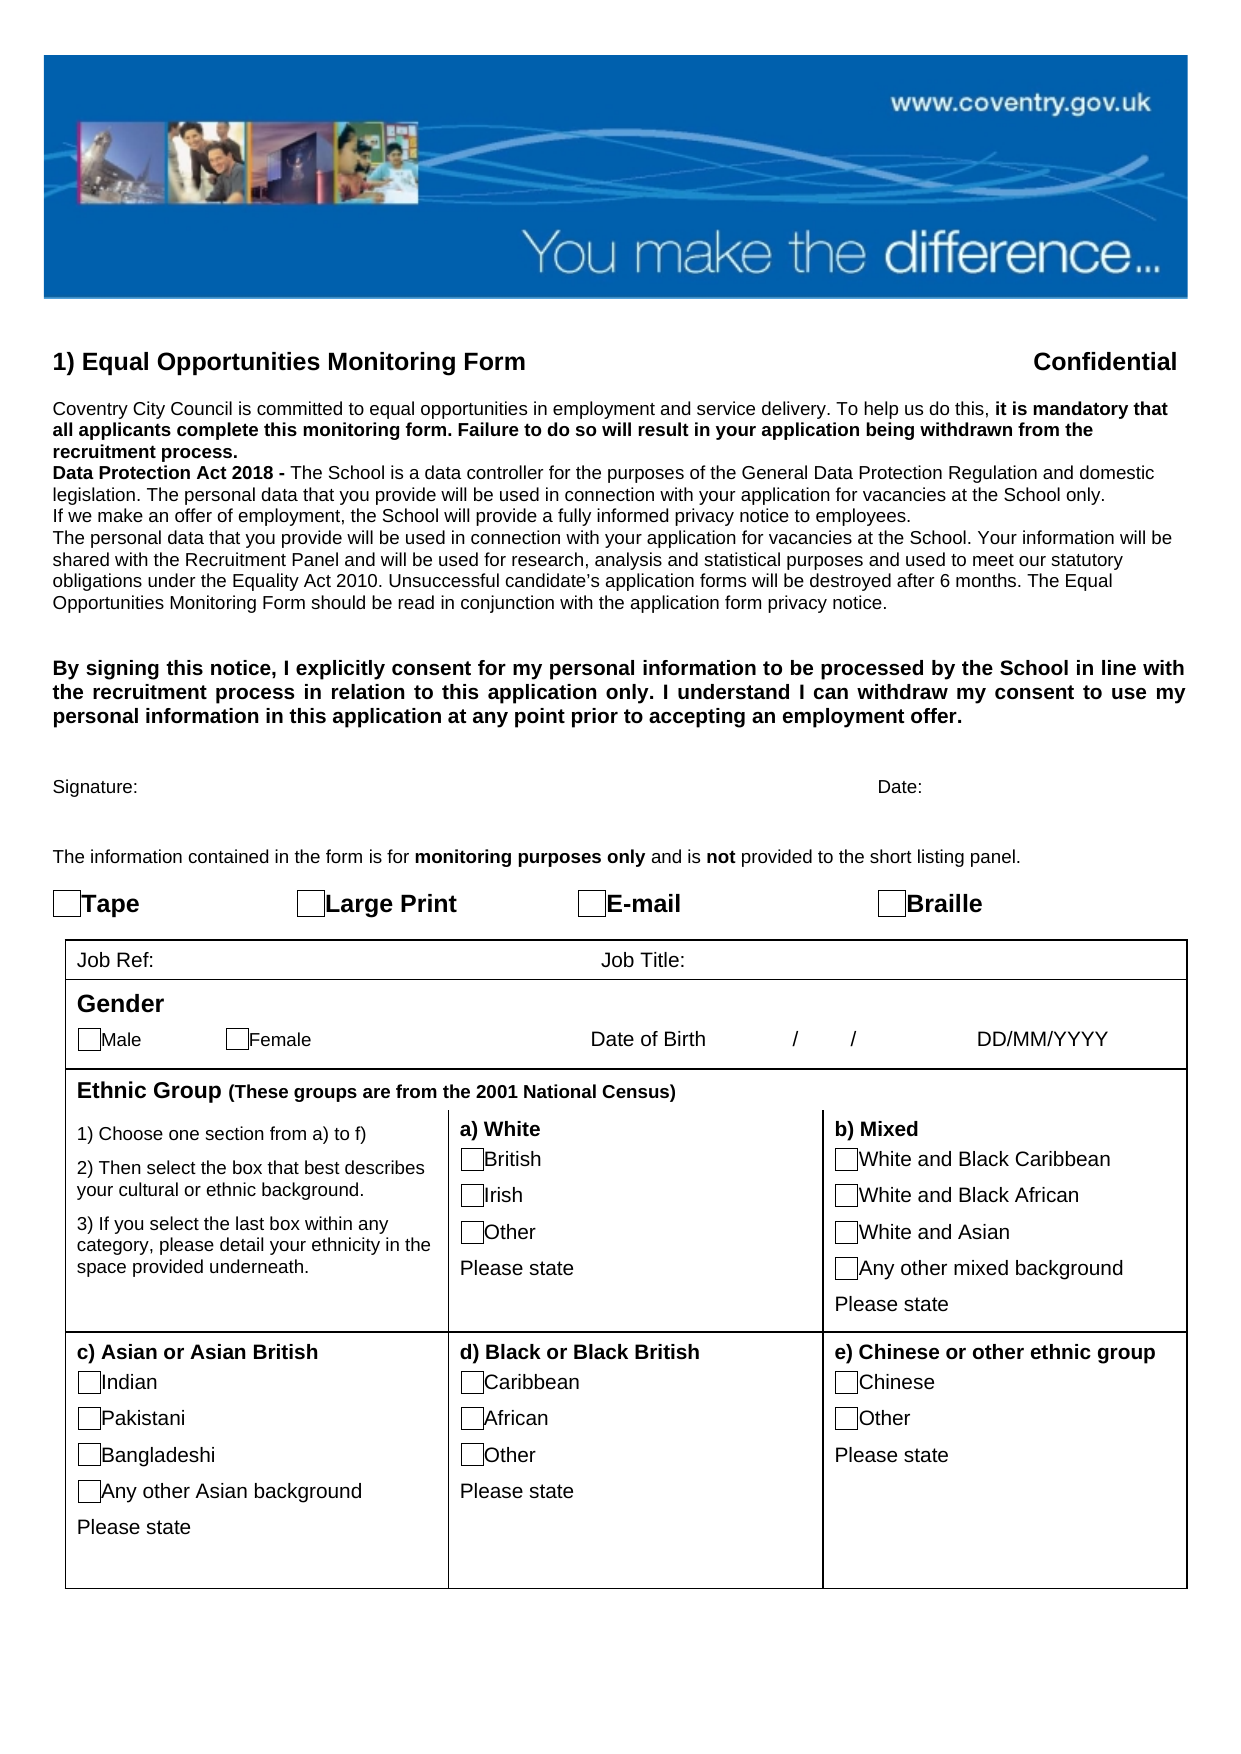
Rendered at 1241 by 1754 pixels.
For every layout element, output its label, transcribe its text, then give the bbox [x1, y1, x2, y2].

picture [43, 55, 1188, 299]
table_cell 1) Choose one section from a) to f) 2) Then select the box that best describes your cultural or ethnic background. 3) If you select the last box within any category, please detail your ethnicity in the space provided underneath. [66, 1110, 448, 1331]
table_cell e) Chinese or other ethnic group Chinese Other Please state [824, 1333, 1186, 1588]
text The personal data that you provide will be used in connection with your application for vacancies at the School. Your information will be shared with the Recruitment Panel and will be used for research, analysis and statistical purposes and used to meet our statutory obligations under the Equality Act 2010. Unsuccessful candidate’s application forms will be destroyed after 6 months. The Equal Opportunities Monitoring Form should be read in conjunction with the application form privacy notice. [52, 527, 1188, 613]
table_cell Gender Male Female Date of Birth / / DD/MM/YYYY [66, 980, 1186, 1068]
table_cell d) Black or Black British Caribbean African Other Please state [449, 1333, 822, 1588]
text The information contained in the form is for monitoring purposes only and is not provided to the short listing panel. [52, 846, 1188, 867]
table_cell Ethnic Group (These groups are from the 2001 National Census) [66, 1070, 1186, 1110]
table_cell b) Mixed White and Black Caribbean White and Black African White and Asian Any other mixed background Please state [824, 1110, 1186, 1331]
text By signing this notice, I explicitly consent for my personal information to be processed by the School in line with the recruitment process in relation to this application only. I understand I can withdraw my consent to use my personal information in this application at any point prior to accepting an employment offer. [52, 656, 1188, 728]
table_cell c) Asian or Asian British Indian Pakistani Bangladeshi Any other Asian background Please state [66, 1333, 448, 1588]
text 1) Equal Opportunities Monitoring Form Confidential [52, 347, 1188, 376]
text Tape Large Print E-mail Braille [52, 889, 1188, 917]
text If we make an offer of employment, the School will provide a fully informed privacy notice to employees. [52, 505, 1188, 527]
table_header Job Ref: Job Title: [66, 941, 1186, 979]
text Coventry City Council is committed to equal opportunities in employment and service delivery. To help us do this, it is mandatory that all applicants complete this monitoring form. Failure to do so will result in your application being withdrawn from the recruitment process. [52, 397, 1188, 462]
text Signature: Date: [52, 776, 1188, 798]
text Data Protection Act 2018 - The School is a data controller for the purposes of the General Data Protection Regulation and domestic legislation. The personal data that you provide will be used in connection with your application for vacancies at the School only. [52, 462, 1188, 505]
table_cell a) White British Irish Other Please state [449, 1110, 822, 1331]
